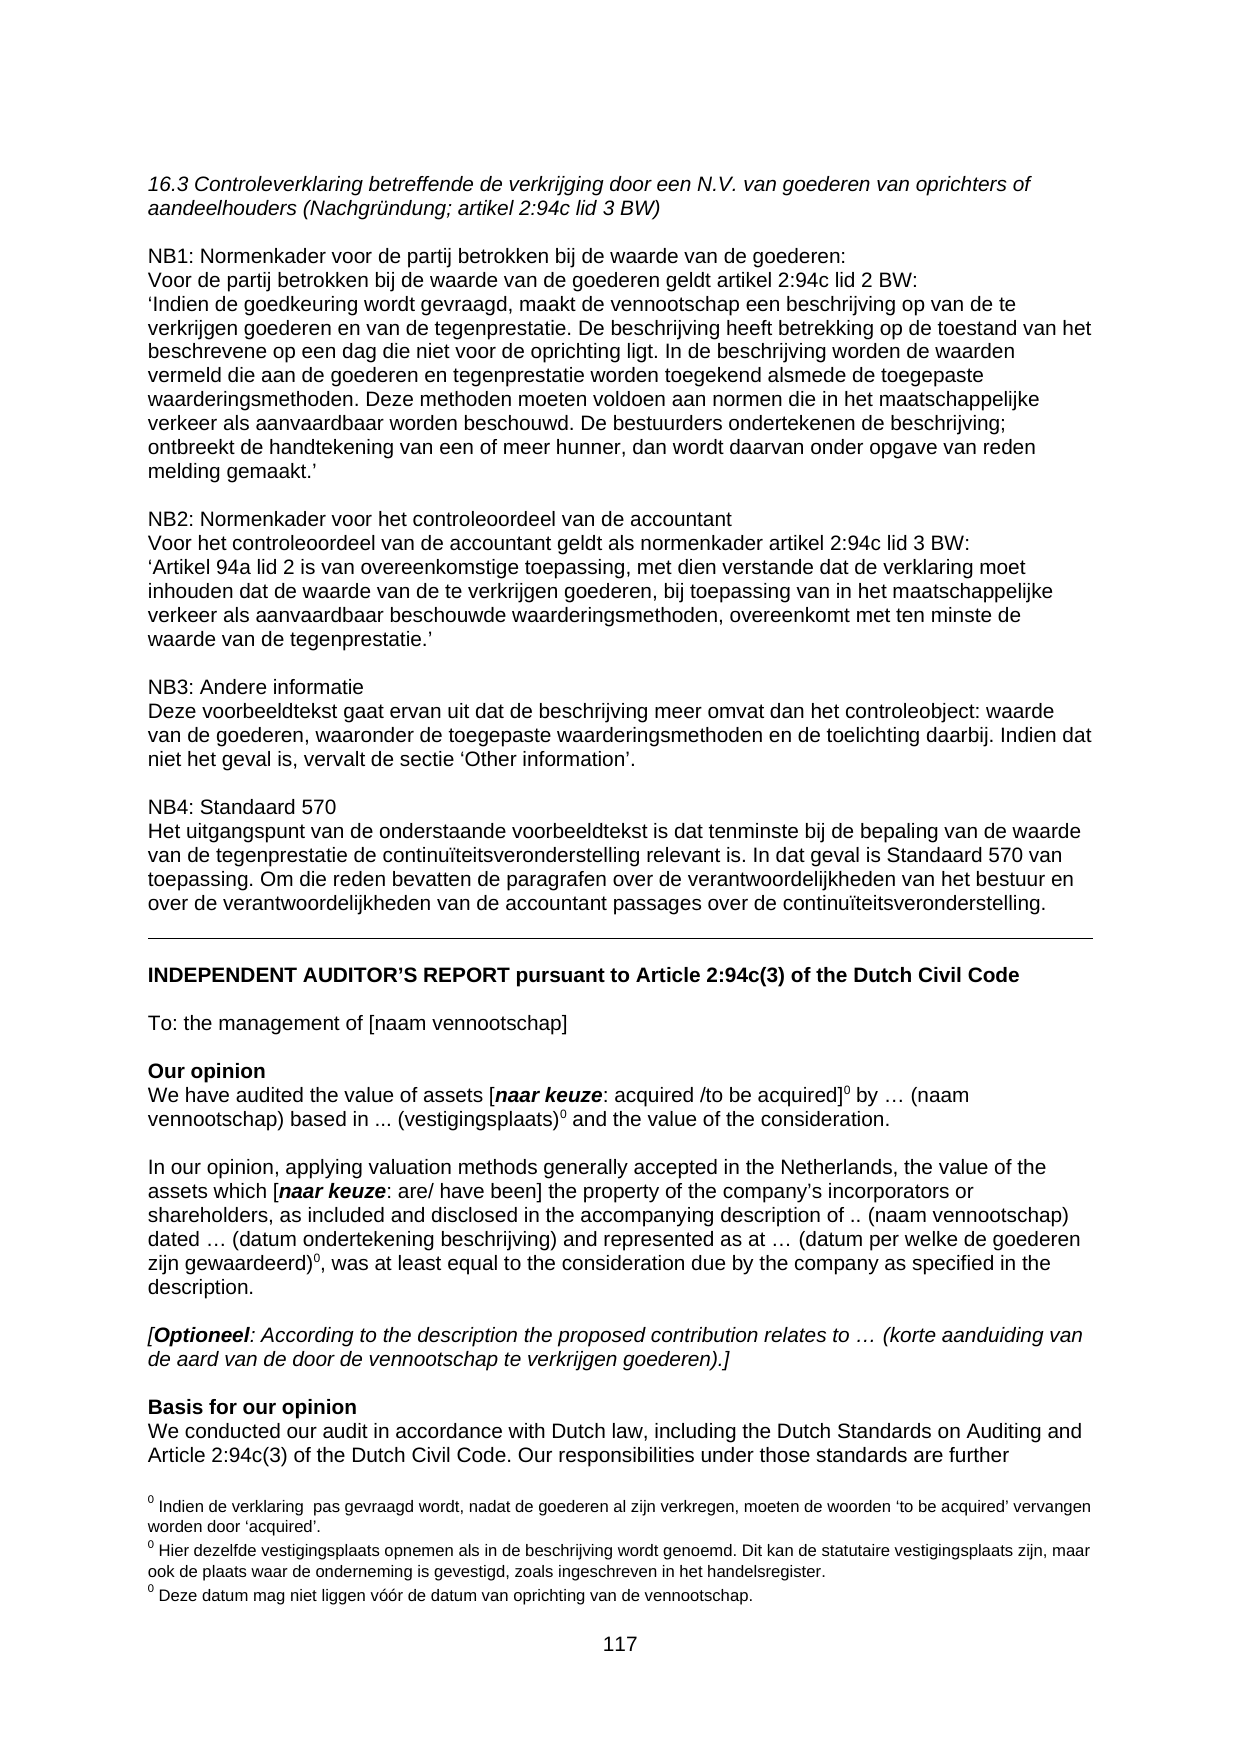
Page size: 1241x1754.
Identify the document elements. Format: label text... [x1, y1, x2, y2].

text ‘Indien de goedkeuring wordt gevraagd, maakt de vennootschap een beschrijving op van de te verkrijgen goederen en van de tegenprestatie. De beschrijving heeft betrekking op de toestand van het beschrevene op een dag die niet voor de oprichting ligt. In de beschrijving worden de waarden vermeld die aan de goederen en tegenprestatie worden toegekend alsmede de toegepaste waarderingsmethoden. Deze methoden moeten voldoen aan normen die in het maatschappelijke verkeer als aanvaardbaar worden beschouwd. De bestuurders ondertekenen de beschrijving; ontbreekt de handtekening van een of meer hunner, dan wordt daarvan onder opgave van reden melding gemaakt.’ [148, 291, 1093, 483]
text Basis for our opinion [148, 1394, 1093, 1418]
text Our opinion [148, 1059, 1093, 1083]
text We have audited the value of assets [naar keuze: acquired /to be acquired] by … (naam vennootschap) based in ... (vestigingsplaats) and the value of the consideration. [148, 1083, 1093, 1131]
text In our opinion, applying valuation methods generally accepted in the Netherlands, the value of the assets which [naar keuze: are/ have been] the property of the company’s incorporators or shareholders, as included and disclosed in the accompanying description of .. (naam vennootschap) dated … (datum ondertekening beschrijving) and represented as at … (datum per welke de goederen zijn gewaardeerd), was at least equal to the consideration due by the company as specified in the description. [148, 1155, 1093, 1299]
text Voor de partij betrokken bij de waarde van de goederen geldt artikel 2:94c lid 2 BW: [148, 267, 1093, 291]
text NB3: Andere informatie [148, 675, 1093, 699]
text Voor het controleoordeel van de accountant geldt als normenkader artikel 2:94c lid 3 BW: [148, 531, 1093, 555]
text [Optioneel: According to the description the proposed contribution relates to … (korte aanduiding van de aard van de door de vennootschap te verkrijgen goederen).] [148, 1323, 1093, 1371]
text NB4: Standaard 570 [148, 794, 1093, 818]
text INDEPENDENT AUDITOR’S REPORT pursuant to Article 2:94c(3) of the Dutch Civil Code [148, 963, 1093, 987]
text NB1: Normenkader voor de partij betrokken bij de waarde van de goederen: [148, 243, 1093, 267]
text ‘Artikel 94a lid 2 is van overeenkomstige toepassing, met dien verstande dat de verklaring moet inhouden dat de waarde van de te verkrijgen goederen, bij toepassing van in het maatschappelijke verkeer als aanvaardbaar beschouwde waarderingsmethoden, overeenkomt met ten minste de waarde van de tegenprestatie.’ [148, 555, 1093, 651]
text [148, 1418, 1093, 1466]
text To: the management of [naam vennootschap] [148, 1011, 1093, 1035]
text NB2: Normenkader voor het controleoordeel van de accountant [148, 507, 1093, 531]
text Deze voorbeeldtekst gaat ervan uit dat de beschrijving meer omvat dan het controleobject: waarde van de goederen, waaronder de toegepaste waarderingsmethoden en de toelichting daarbij. Indien dat niet het geval is, vervalt de sectie ‘Other information’. [148, 699, 1093, 771]
subtitle 16.3 Controleverklaring betreffende de verkrijging door een N.V. van goederen van oprichters of aandeelhouders (Nachgründung; artikel 2:94c lid 3 BW) [148, 172, 1093, 219]
text Het uitgangspunt van de onderstaande voorbeeldtekst is dat tenminste bij de bepaling van de waarde van de tegenprestatie de continuïteitsveronderstelling relevant is. In dat geval is Standaard 570 van toepassing. Om die reden bevatten de paragrafen over de verantwoordelijkheden van het bestuur en over de verantwoordelijkheden van de accountant passages over de continuïteitsveronderstelling. [148, 818, 1093, 914]
